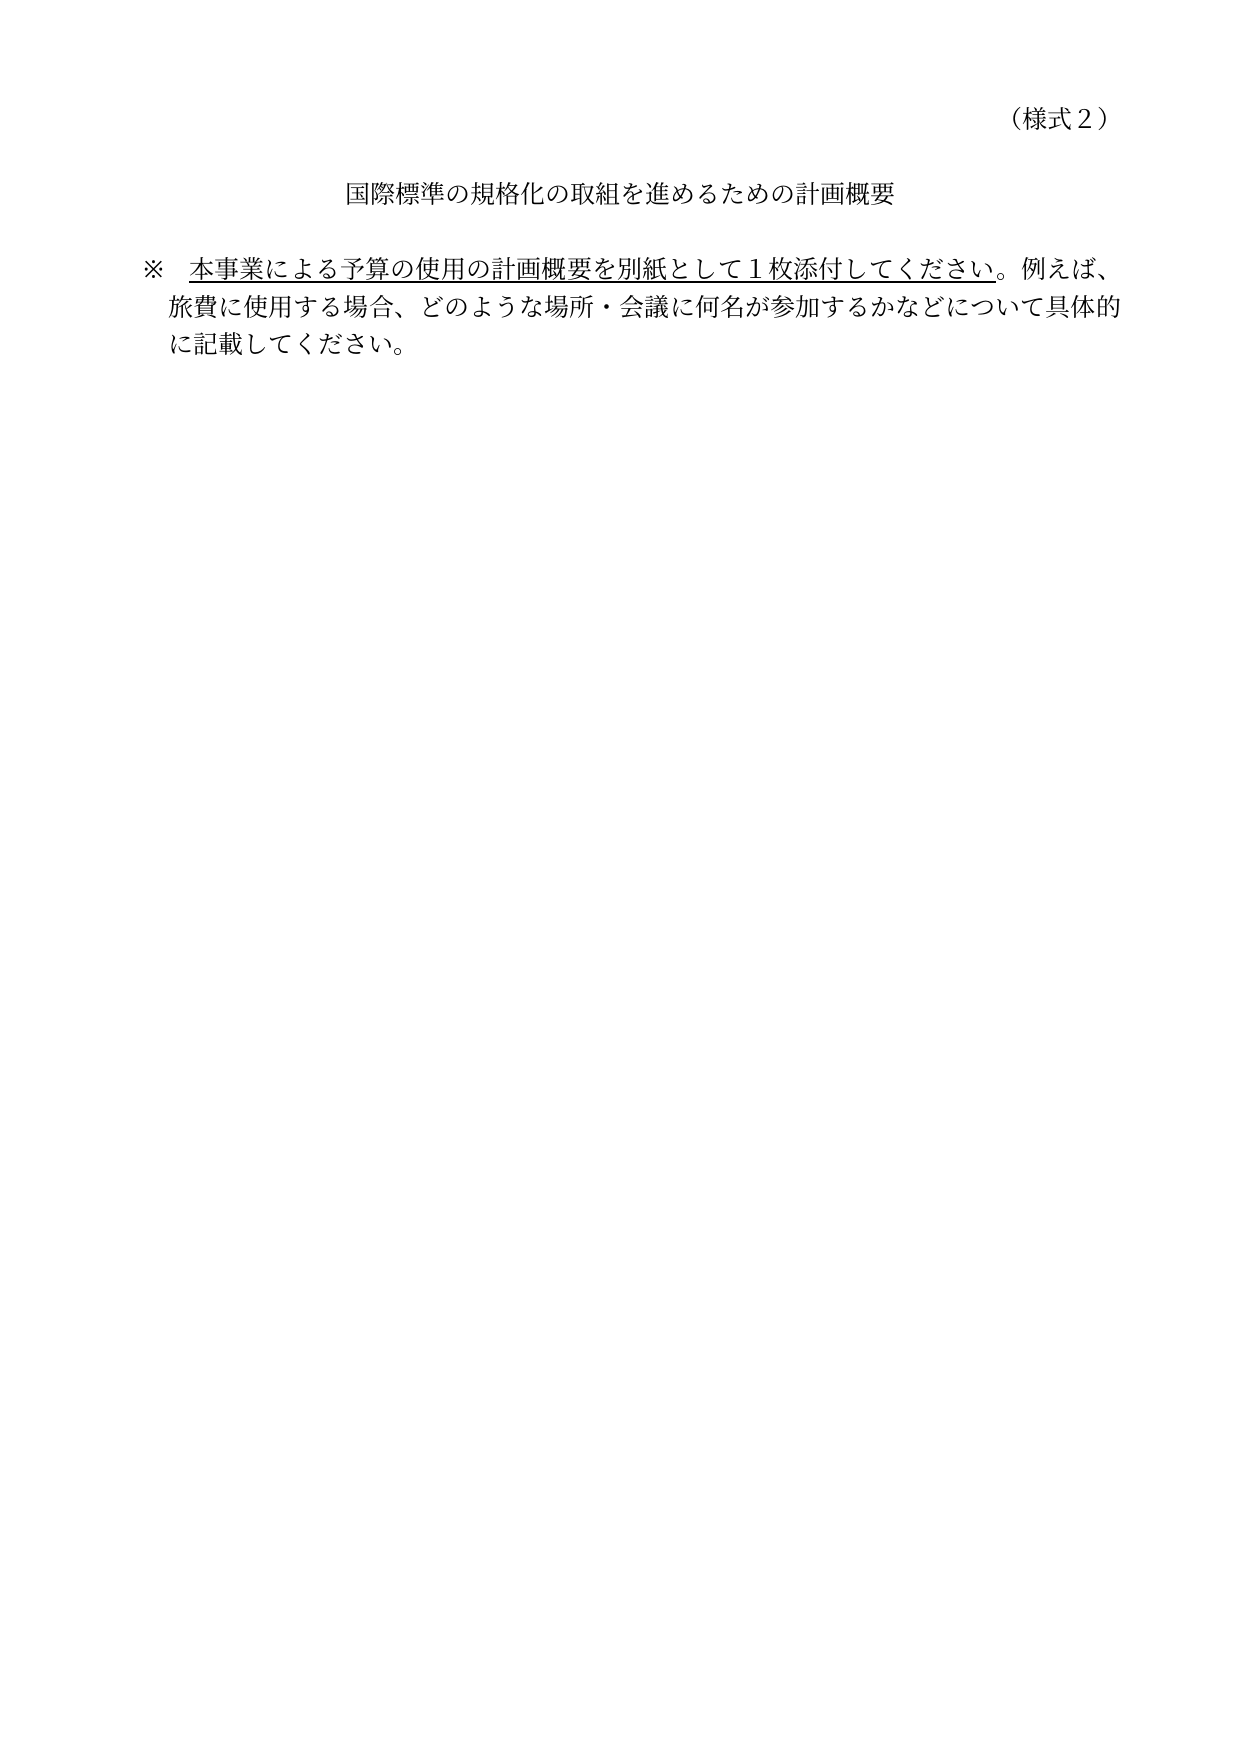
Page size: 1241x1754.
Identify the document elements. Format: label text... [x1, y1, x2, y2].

text （様式２） [118, 99, 1122, 137]
text ※ 本事業による予算の使用の計画概要を別紙として１枚添付してください。例えば、旅費に使用する場合、どのような場所・会議に何名が参加するかなどについて具体的に記載してください。 [143, 249, 1122, 362]
text 国際標準の規格化の取組を進めるための計画概要 [118, 174, 1122, 212]
